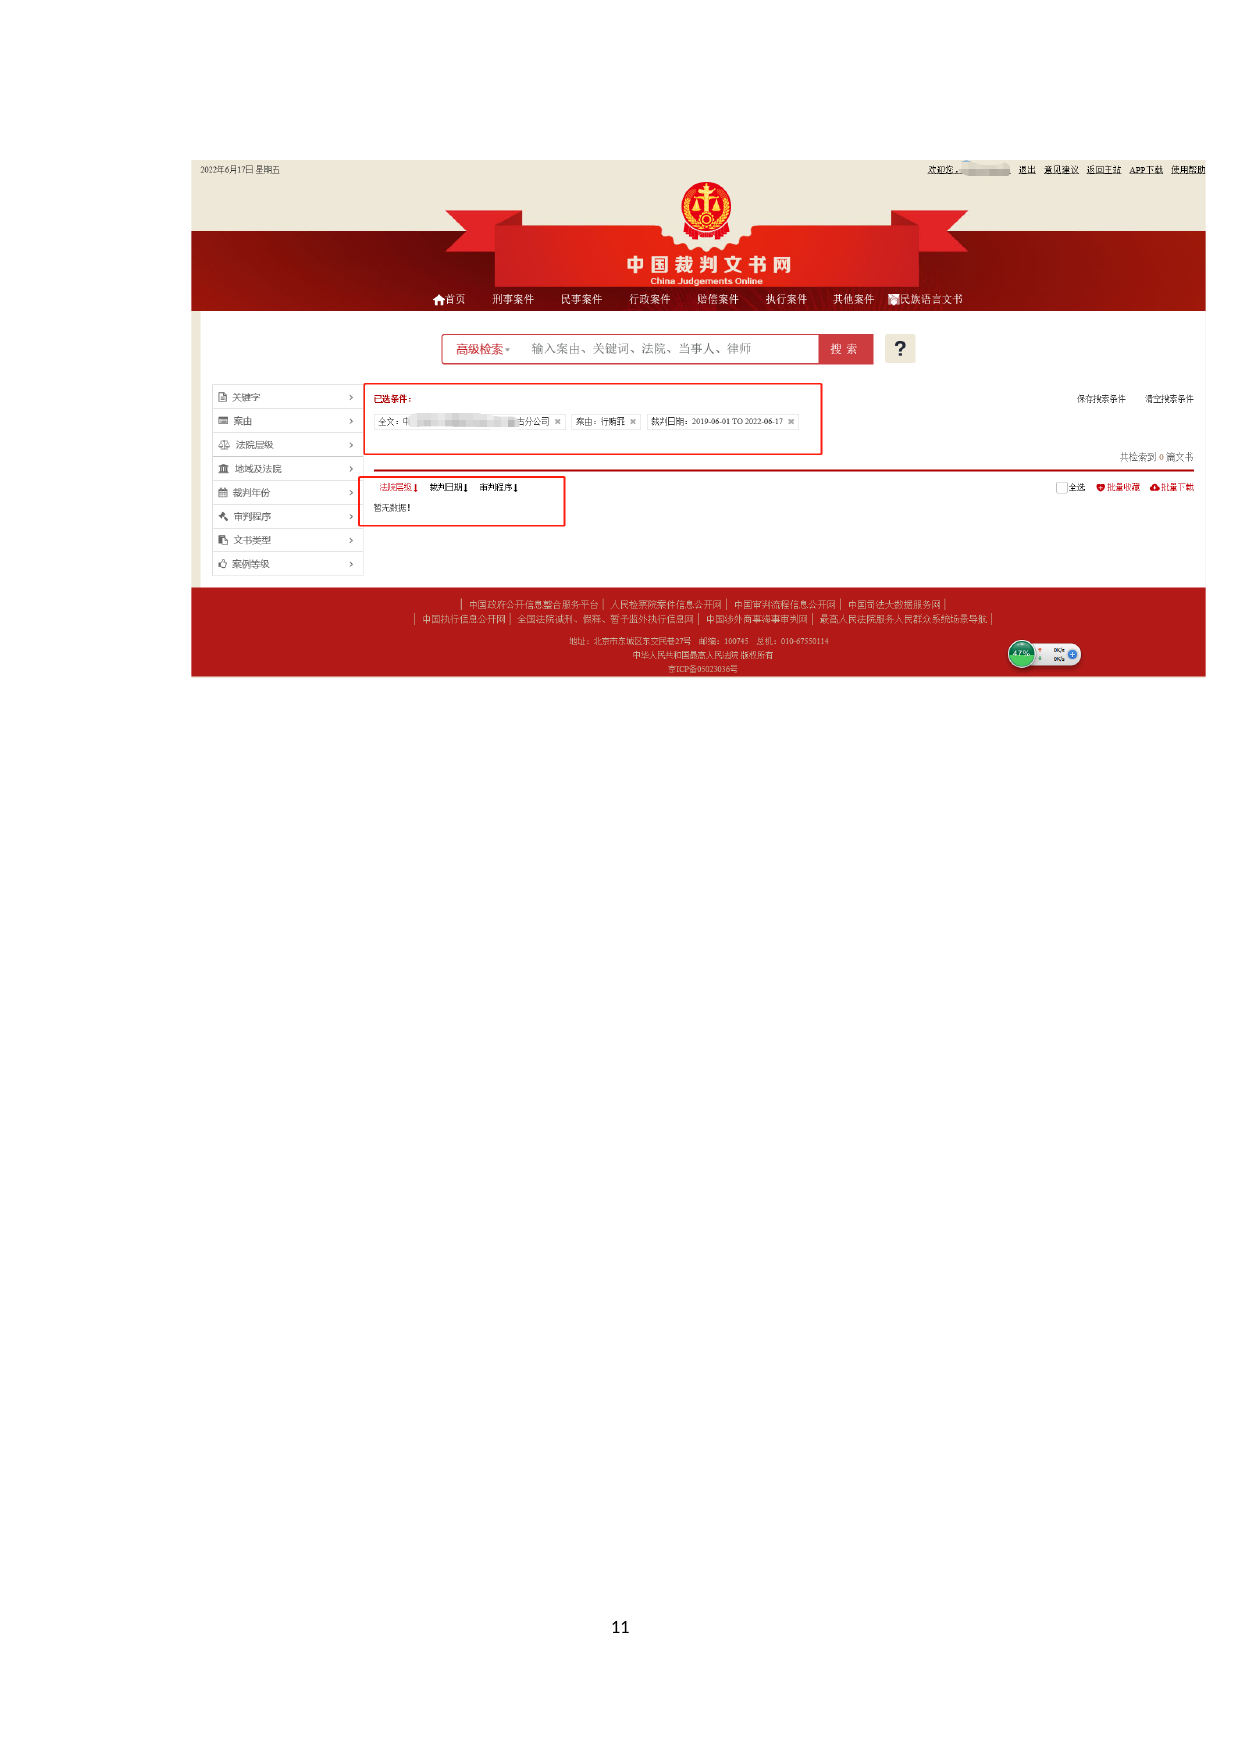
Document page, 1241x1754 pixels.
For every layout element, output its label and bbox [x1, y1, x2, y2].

picture [191, 160, 1206, 678]
